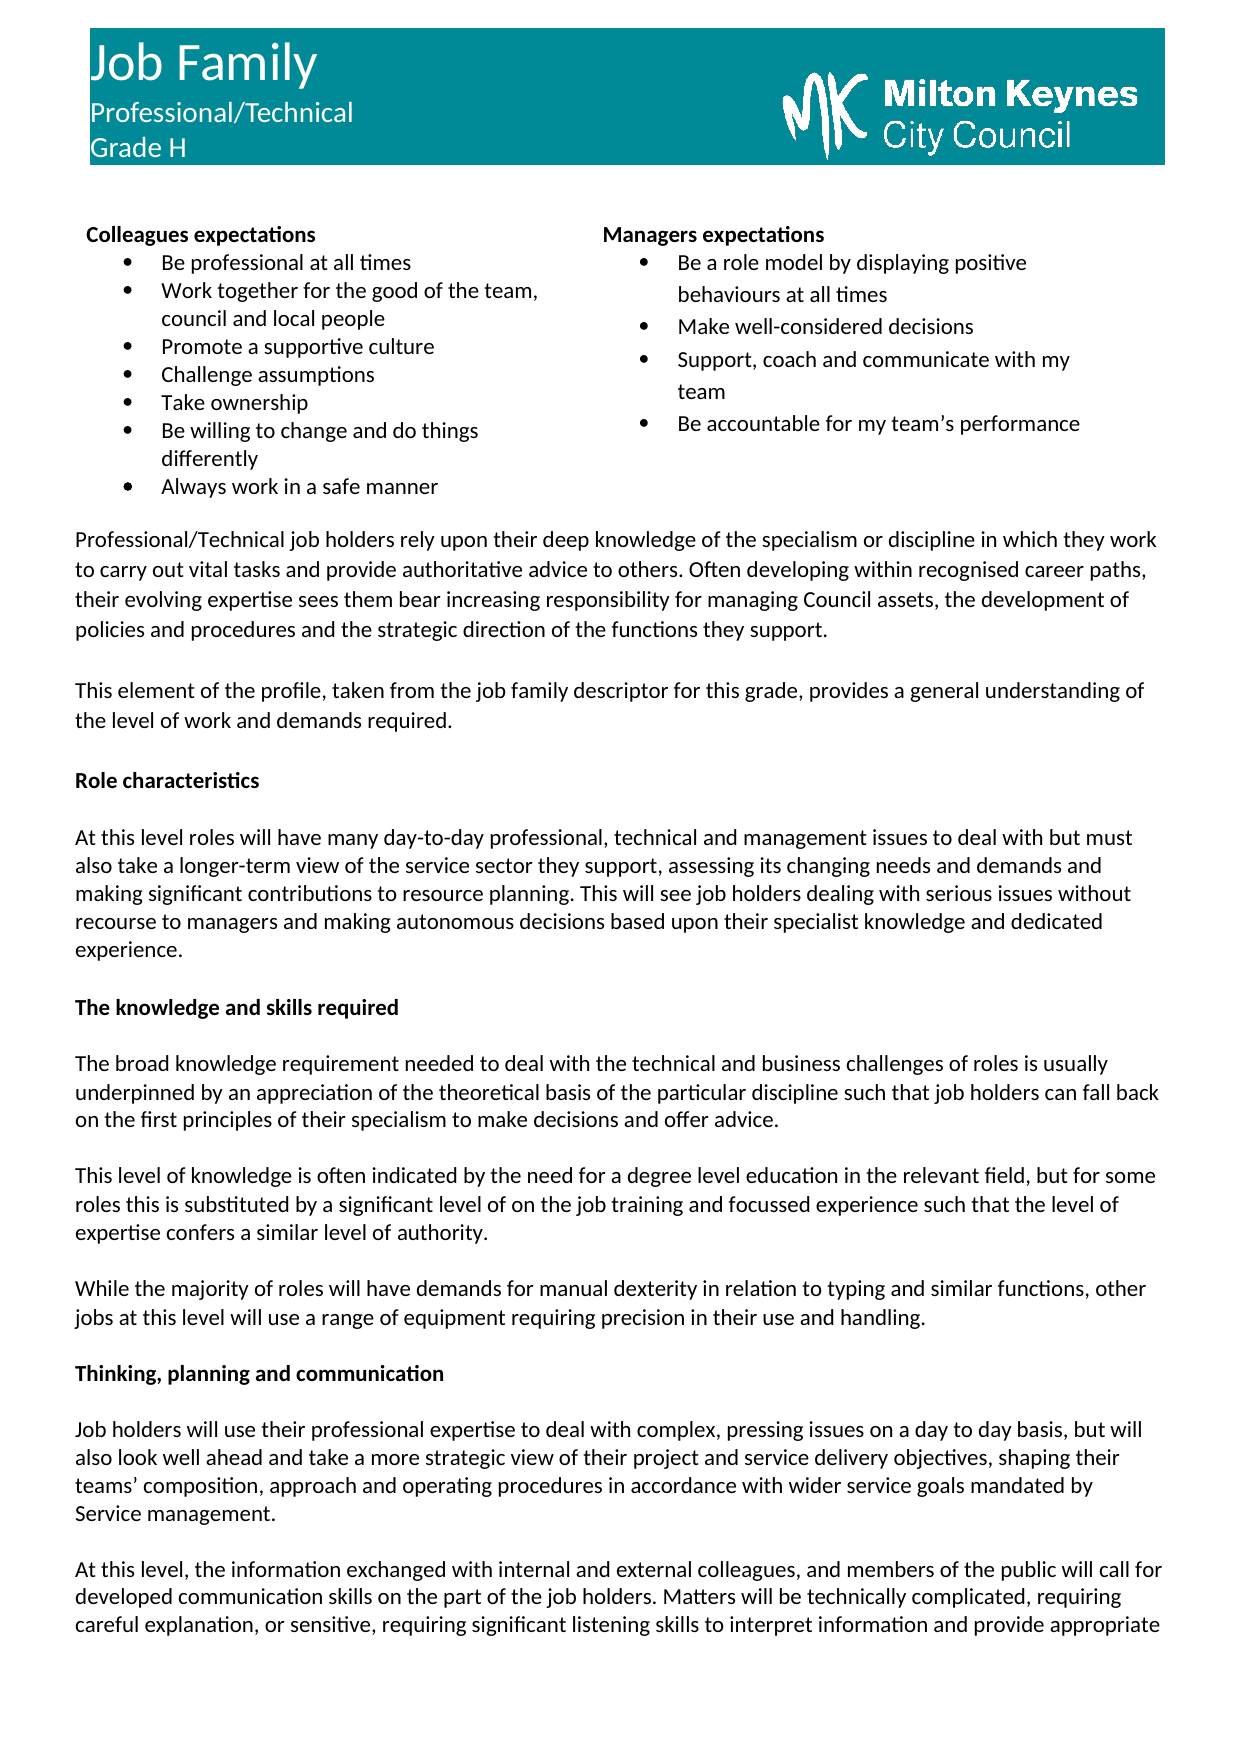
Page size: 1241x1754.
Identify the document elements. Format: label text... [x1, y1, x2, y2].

subtitle The knowledge and skills required [75, 993, 1165, 1021]
subtitle Role characteristics [75, 767, 1165, 795]
text This level of knowledge is often indicated by the need for a degree level education in the relevant field, but for some roles this is substituted by a significant level of on the job training and focussed experience such that the level of expertise confers a similar level of authority. [75, 1162, 1165, 1246]
picture [782, 71, 1138, 161]
text At this level roles will have many day-to-day professional, technical and management issues to deal with but must also take a longer-term view of the service sector they support, assessing its changing needs and demands and making significant contributions to resource planning. This will see job holders dealing with serious issues without recourse to managers and making autonomous decisions based upon their specialist knowledge and dedicated experience. [75, 823, 1165, 963]
text Professional/Technical job holders rely upon their deep knowledge of the specialism or discipline in which they work to carry out vital tasks and provide authoritative advice to others. Often developing within recognised career paths, their evolving expertise sees them bear increasing responsibility for managing Council assets, the development of policies and procedures and the strategic direction of the functions they support. [75, 525, 1165, 644]
text Job holders will use their professional expertise to deal with complex, pressing issues on a day to day basis, but will also look well ahead and take a more strategic view of their project and service delivery objectives, shaping their teams’ composition, approach and operating procedures in accordance with wider service goals mandated by Service management. [75, 1416, 1165, 1528]
text The broad knowledge requirement needed to deal with the technical and business challenges of roles is usually underpinned by an appreciation of the theoretical basis of the particular discipline such that job holders can fall back on the first principles of their specialism to make decisions and offer advice. [75, 1049, 1165, 1134]
text While the majority of roles will have demands for manual dexterity in relation to typing and similar functions, other jobs at this level will use a range of equipment requiring precision in their use and handling. [75, 1274, 1165, 1331]
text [75, 1556, 1165, 1638]
text This element of the profile, taken from the job family descriptor for this grade, provides a general understanding of the level of work and demands required. [75, 676, 1165, 734]
table_header Managers expectations Be a role model by displaying positive behaviours at all times Make well-considered decisions Support, coach and communicate with my team Be accountable for my team’s performance [591, 165, 1107, 500]
subtitle Thinking, planning and communication [75, 1359, 1165, 1387]
table_header Colleagues expectations Be professional at all times Work together for the good of the team, council and local people Promote a supportive culture Challenge assumptions Take ownership Be willing to change and do things differently Always work in a safe manner [75, 136, 591, 500]
